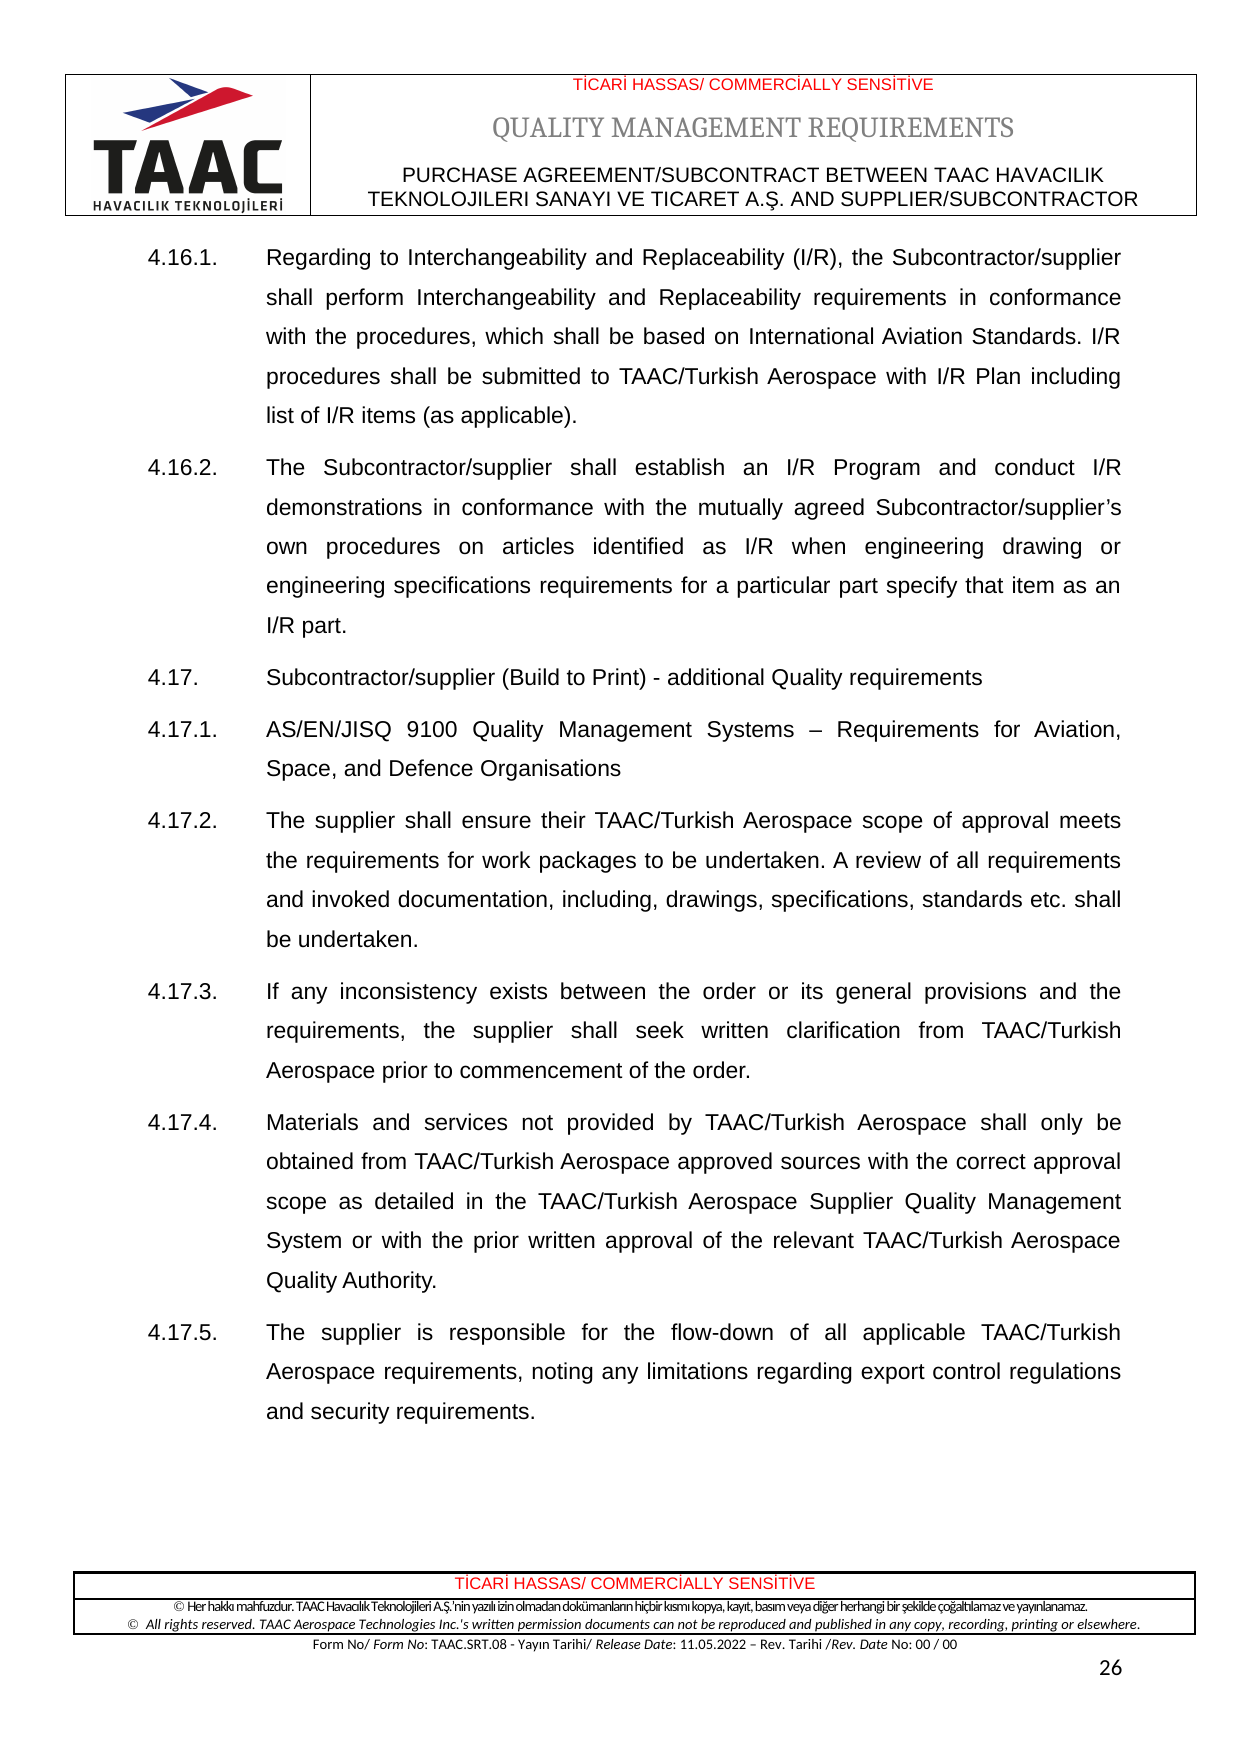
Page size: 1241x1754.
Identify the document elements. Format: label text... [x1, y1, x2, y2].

subtitle If any inconsistency exists between the order or its general provisions and the requirements, the supplier shall seek written clarification from TAAC/Turkish Aerospace prior to commencement of the order. [148, 978, 1122, 1083]
subtitle Materials and services not provided by TAAC/Turkish Aerospace shall only be obtained from TAAC/Turkish Aerospace approved sources with the correct approval scope as detailed in the TAAC/Turkish Aerospace Supplier Quality Management System or with the prior written approval of the relevant TAAC/Turkish Aerospace Quality Authority. [148, 1109, 1122, 1293]
picture [90, 75, 287, 215]
subtitle The supplier is responsible for the flow-down of all applicable TAAC/Turkish Aerospace requirements, noting any limitations regarding export control regulations and security requirements. [148, 1319, 1122, 1424]
subtitle Regarding to Interchangeability and Replaceability (I/R), the Subcontractor/supplier shall perform Interchangeability and Replaceability requirements in conformance with the procedures, which shall be based on International Aviation Standards. I/R procedures shall be submitted to TAAC/Turkish Aerospace with I/R Plan including list of I/R items (as applicable). [148, 244, 1122, 428]
subtitle Subcontractor/supplier (Build to Print) - additional Quality requirements [148, 664, 1122, 690]
subtitle The Subcontractor/supplier shall establish an I/R Program and conduct I/R demonstrations in conformance with the mutually agreed Subcontractor/supplier’s own procedures on articles identified as I/R when engineering drawing or engineering specifications requirements for a particular part specify that item as an I/R part. [148, 454, 1122, 638]
subtitle AS/EN/JISQ 9100 Quality Management Systems – Requirements for Aviation, Space, and Defence Organisations [148, 716, 1122, 782]
subtitle The supplier shall ensure their TAAC/Turkish Aerospace scope of approval meets the requirements for work packages to be undertaken. A review of all requirements and invoked documentation, including, drawings, specifications, standards etc. shall be undertaken. [148, 807, 1122, 952]
